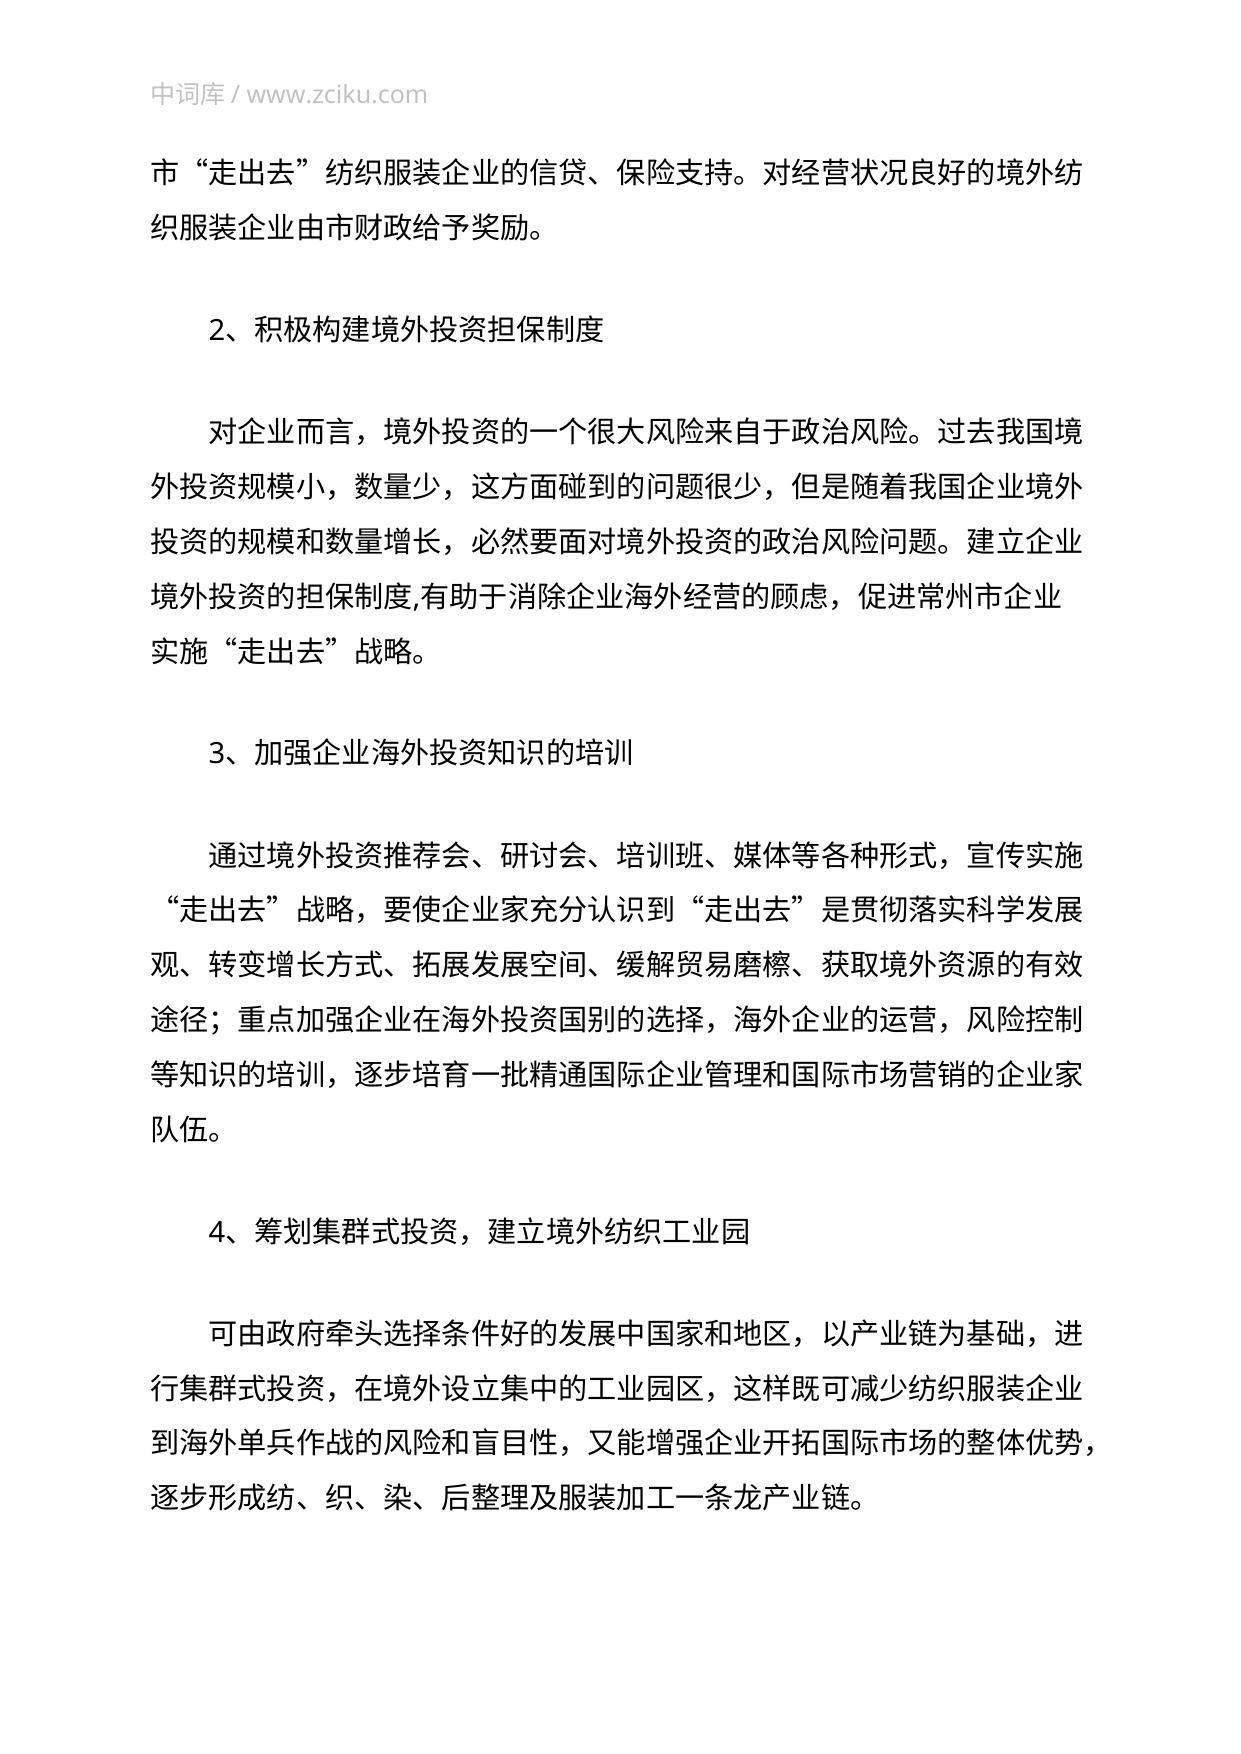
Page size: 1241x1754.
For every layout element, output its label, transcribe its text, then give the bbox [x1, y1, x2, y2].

text 对企业而言，境外投资的一个很大风险来自于政治风险。过去我国境外投资规模小，数量少，这方面碰到的问题很少，但是随着我国企业境外投资的规模和数量增长，必然要面对境外投资的政治风险问题。建立企业境外投资的担保制度,有助于消除企业海外经营的顾虑，促进常州市企业实施“走出去”战略。 [150, 409, 1090, 671]
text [150, 150, 1090, 247]
text 通过境外投资推荐会、研讨会、培训班、媒体等各种形式，宣传实施“走出去”战略，要使企业家充分认识到“走出去”是贯彻落实科学发展观、转变增长方式、拓展发展空间、缓解贸易磨檫、获取境外资源的有效途径；重点加强企业在海外投资国别的选择，海外企业的运营，风险控制等知识的培训，逐步培育一批精通国际企业管理和国际市场营销的企业家队伍。 [150, 832, 1090, 1149]
text 3、加强企业海外投资知识的培训 [150, 730, 1090, 772]
text 2、积极构建境外投资担保制度 [150, 307, 1090, 349]
text 4、筹划集群式投资，建立境外纺织工业园 [150, 1208, 1090, 1251]
text 可由政府牵头选择条件好的发展中国家和地区，以产业链为基础，进行集群式投资，在境外设立集中的工业园区，这样既可减少纺织服装企业到海外单兵作战的风险和盲目性，又能增强企业开拓国际市场的整体优势，逐步形成纺、织、染、后整理及服装加工一条龙产业链。 [150, 1310, 1090, 1517]
